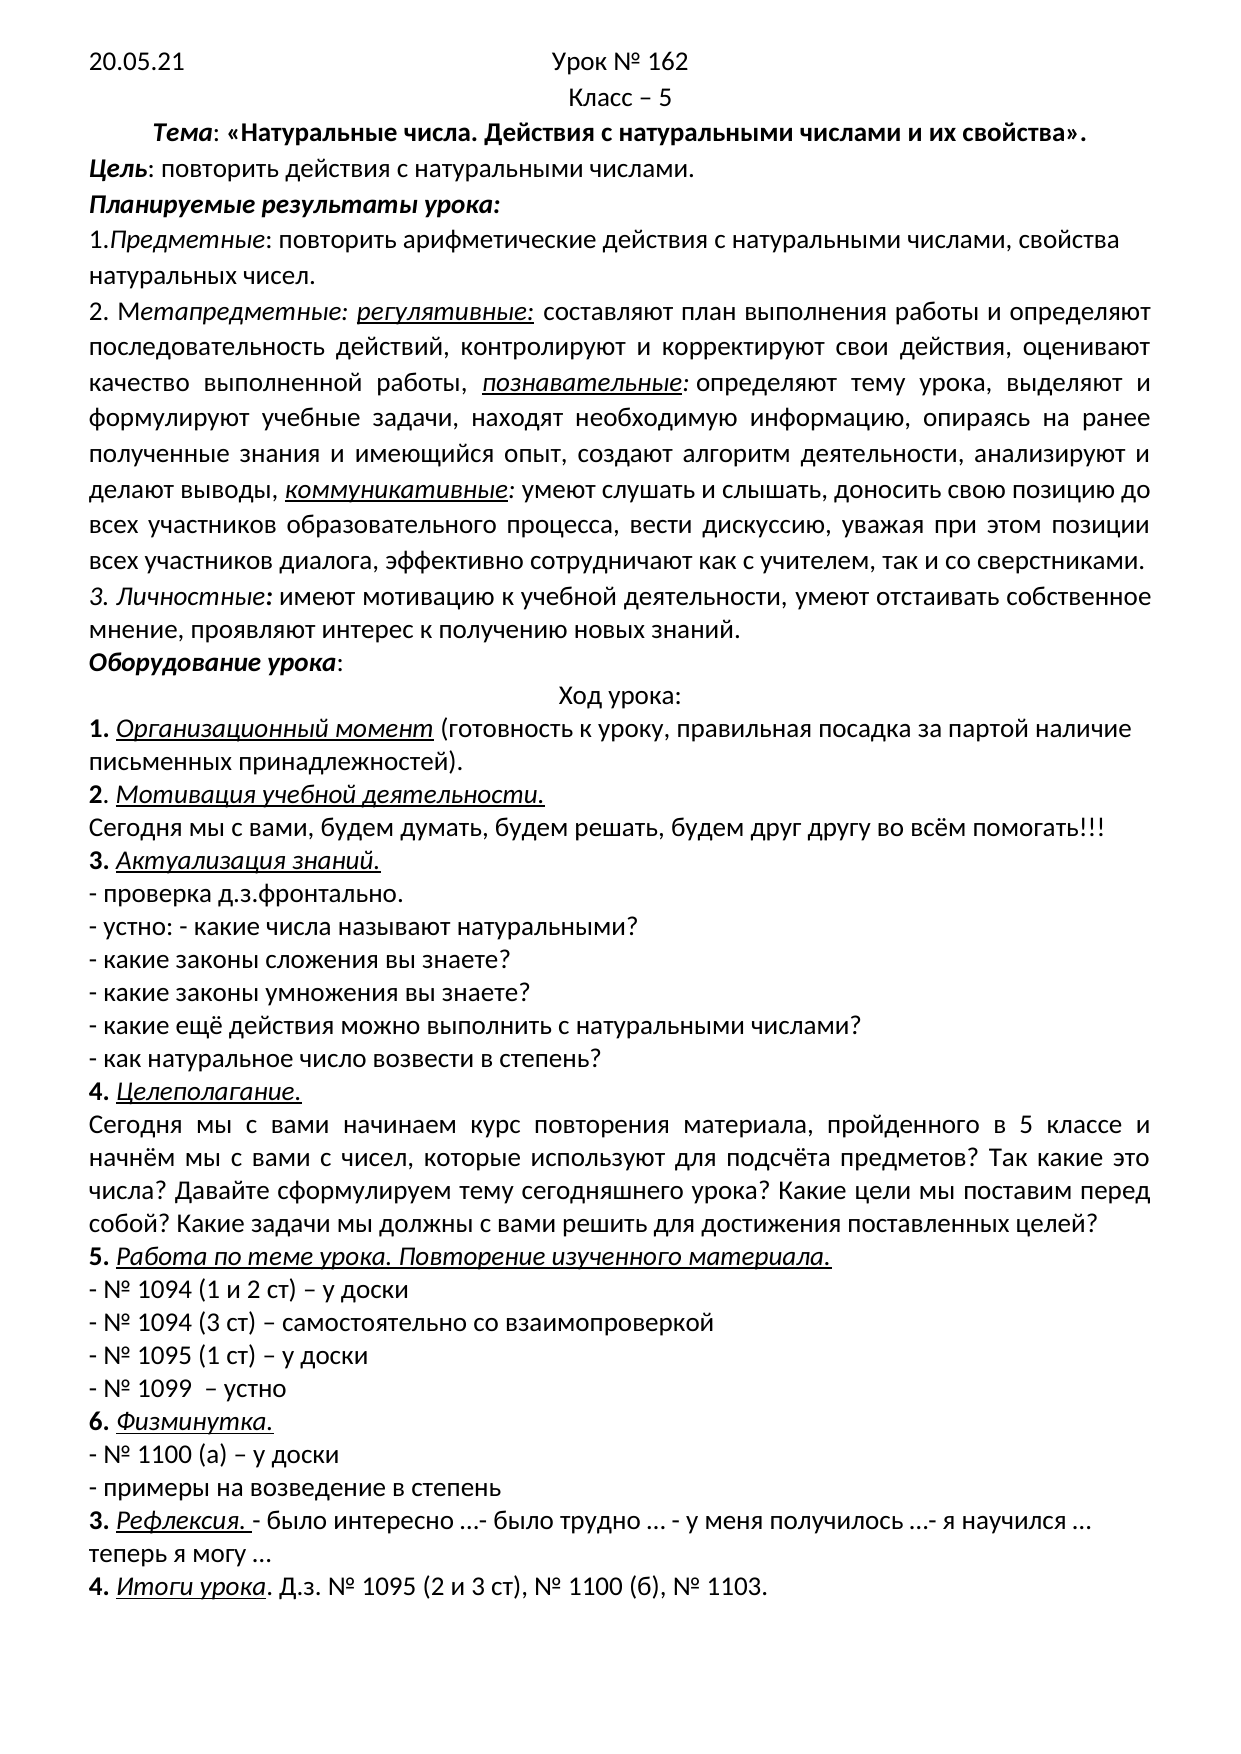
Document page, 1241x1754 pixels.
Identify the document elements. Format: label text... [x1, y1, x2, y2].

text Цель: повторить действия с натуральными числами. [89, 151, 1152, 184]
text Сегодня мы с вами начинаем курс повторения материала, пройденного в 5 классе и начнём мы с вами с чисел, которые используют для подсчёта предметов? Так какие это числа? Давайте сформулируем тему сегодняшнего урока? Какие цели мы поставим перед собой? Какие задачи мы должны с вами решить для достижения поставленных целей? [89, 1107, 1152, 1239]
text 3. Рефлексия. - было интересно …- было трудно … - у меня получилось …- я научился … теперь я могу … [89, 1503, 1152, 1569]
text 3. Личностные: имеют мотивацию к учебной деятельности, умеют отстаивать собственное мнение, проявляют интерес к получению новых знаний. [89, 579, 1152, 645]
text - устно: - какие числа называют натуральными? [89, 909, 1152, 942]
text 4. Итоги урока. Д.з. № 1095 (2 и 3 ст), № 1100 (б), № 1103. [89, 1569, 1152, 1602]
text 1.Предметные: повторить арифметические действия с натуральными числами, свойства натуральных чисел. [89, 222, 1152, 291]
text Оборудование урока: [89, 645, 1152, 678]
text - какие законы сложения вы знаете? [89, 942, 1152, 975]
text 2. Метапредметные: регулятивные: составляют план выполнения работы и определяют последовательность действий, контролируют и корректируют свои действия, оценивают качество выполненной работы, познавательные: определяют тему урока, выделяют и формулируют учебные задачи, находят необходимую информацию, опираясь на ранее полученные знания и имеющийся опыт, создают алгоритм деятельности, анализируют и делают выводы, коммуникативные: умеют слушать и слышать, доносить свою позицию до всех участников образовательного процесса, вести дискуссию, уважая при этом позиции всех участников диалога, эффективно сотрудничают как с учителем, так и со сверстниками. [89, 294, 1152, 576]
text - № 1094 (1 и 2 ст) – у доски [89, 1272, 1152, 1305]
text 20.05.21 Урок № 162 [89, 44, 1152, 77]
text - какие законы умножения вы знаете? [89, 975, 1152, 1008]
text 5. Работа по теме урока. Повторение изученного материала. [89, 1239, 1152, 1272]
text Ход урока: [89, 678, 1152, 711]
text - № 1094 (3 ст) – самостоятельно со взаимопроверкой [89, 1305, 1152, 1338]
text 4. Целеполагание. [89, 1074, 1152, 1107]
text Класс – 5 [89, 80, 1152, 113]
text 1. Организационный момент (готовность к уроку, правильная посадка за партой наличие письменных принадлежностей). [89, 711, 1152, 777]
text - № 1100 (а) – у доски [89, 1437, 1152, 1470]
text 3. Актуализация знаний. [89, 843, 1152, 876]
text - примеры на возведение в степень [89, 1470, 1152, 1503]
text 6. Физминутка. [89, 1404, 1152, 1437]
text - № 1095 (1 ст) – у доски [89, 1338, 1152, 1371]
text Планируемые результаты урока: [89, 187, 1152, 220]
text - № 1099 – устно [89, 1371, 1152, 1404]
text - какие ещё действия можно выполнить с натуральными числами? [89, 1008, 1152, 1041]
text - проверка д.з.фронтально. [89, 876, 1152, 909]
text Тема: «Натуральные числа. Действия с натуральными числами и их свойства». [89, 116, 1152, 149]
text 2. Мотивация учебной деятельности. [89, 777, 1152, 810]
text - как натуральное число возвести в степень? [89, 1041, 1152, 1074]
text Сегодня мы с вами, будем думать, будем решать, будем друг другу во всём помогать!!! [89, 810, 1152, 843]
